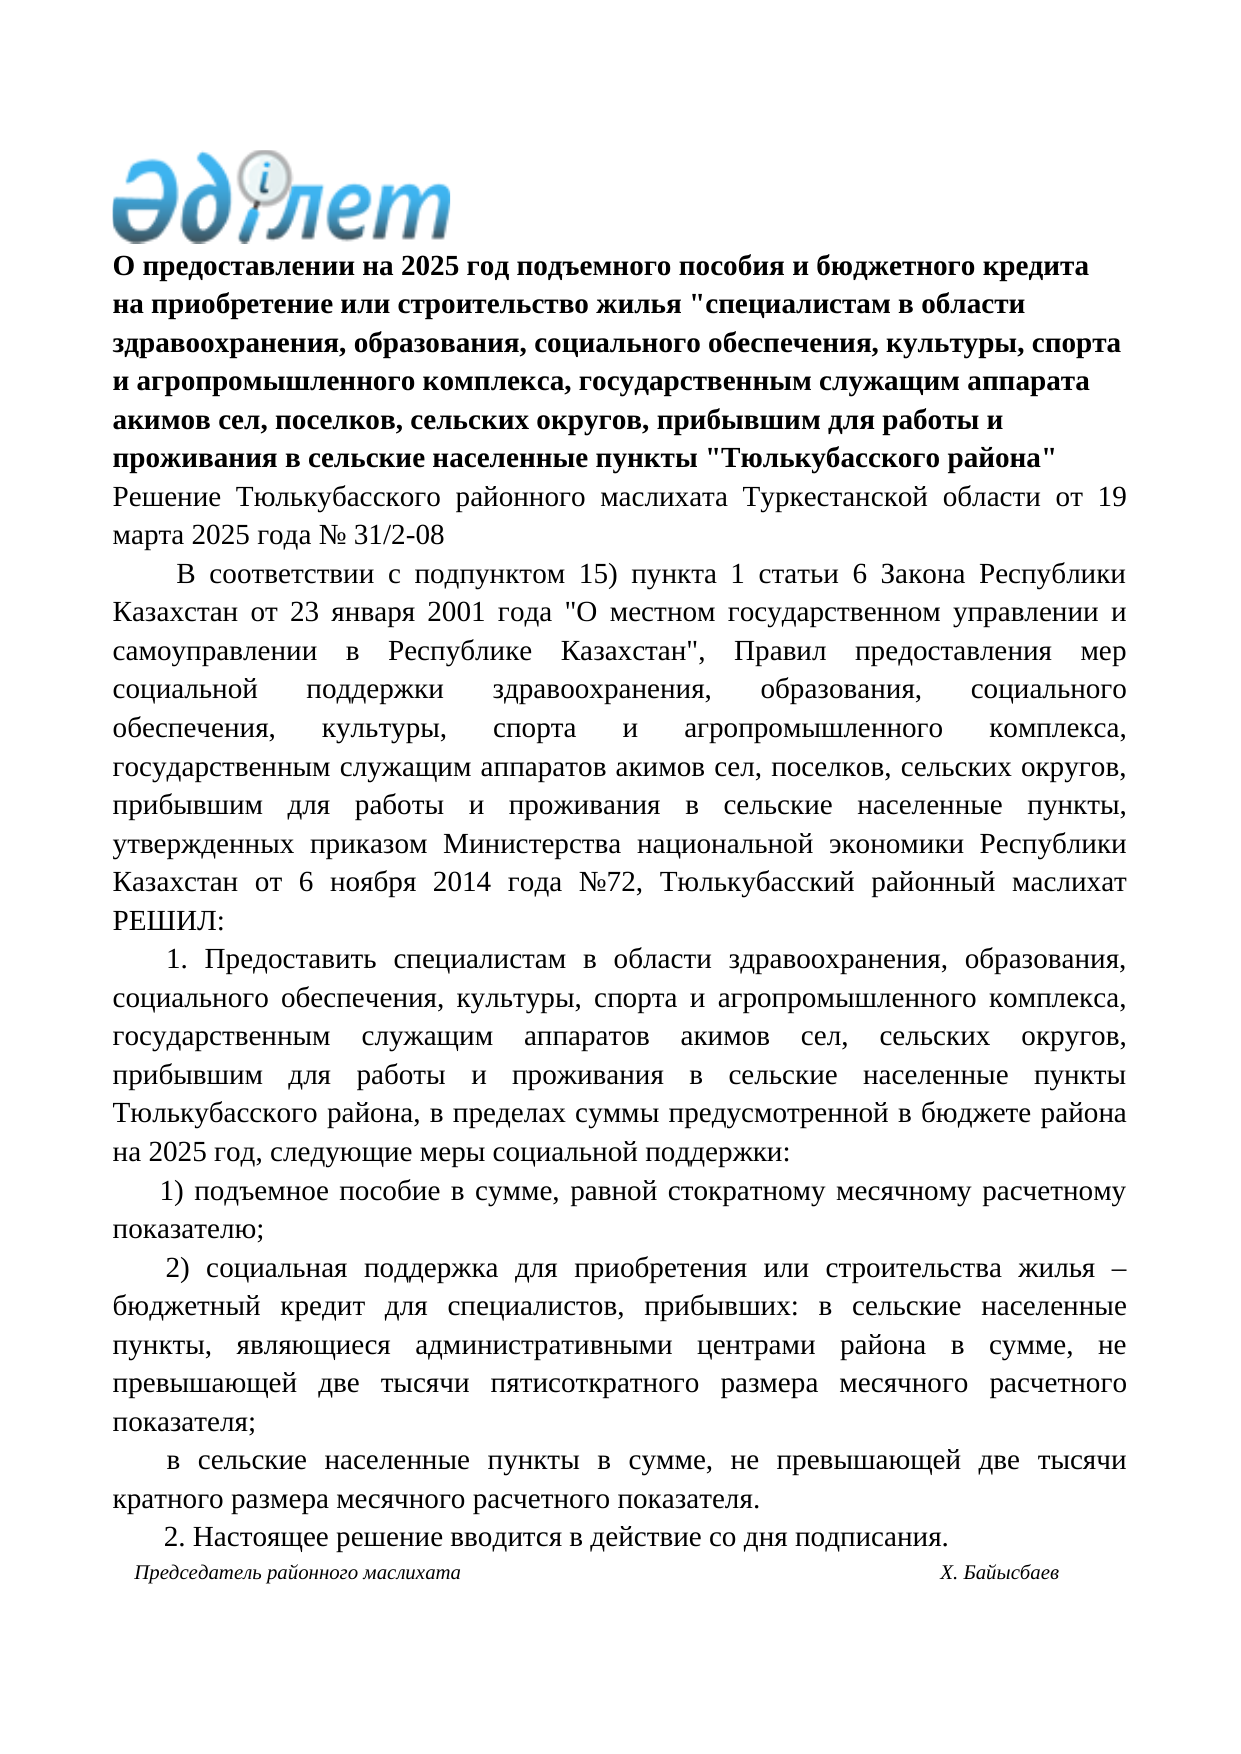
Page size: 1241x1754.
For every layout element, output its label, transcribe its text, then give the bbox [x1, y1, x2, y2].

text Решение Тюлькубасского районного маслихата Туркестанской области от 19 марта 2025 года № 31/2-08 [112, 479, 1128, 551]
text В соответствии с подпунктом 15) пункта 1 статьи 6 Закона Республики Казахстан от 23 января 2001 года "О местном государственном управлении и самоуправлении в Республике Казахстан", Правил предоставления мер социальной поддержки здравоохранения, образования, социального обеспечения, культуры, спорта и агропромышленного комплекса, государственным служащим аппаратов акимов сел, поселков, сельских округов, прибывшим для работы и проживания в сельские населенные пункты, утвержденных приказом Министерства национальной экономики Республики Казахстан от 6 ноября 2014 года №72, Тюлькубасский районный маслихат РЕШИЛ: [112, 556, 1128, 936]
text О предоставлении на 2025 год подъемного пособия и бюджетного кредита на приобретение или строительство жилья "специалистам в области здравоохранения, образования, социального обеспечения, культуры, спорта и агропромышленного комплекса, государственным служащим аппарата акимов сел, поселков, сельских округов, прибывшим для работы и проживания в сельские населенные пункты "Тюлькубасского района" [112, 248, 1128, 474]
text 1) подъемное пособие в сумме, равной стократному месячному расчетному показателю; [112, 1173, 1128, 1245]
text 1. Предоставить специалистам в области здравоохранения, образования, социального обеспечения, культуры, спорта и агропромышленного комплекса, государственным служащим аппаратов акимов сел, сельских округов, прибывшим для работы и проживания в сельские населенные пункты Тюлькубасского района, в пределах суммы предусмотренной в бюджете района на 2025 год, следующие меры социальной поддержки: [112, 941, 1128, 1168]
table_header Х. Байысбаев [939, 1558, 1240, 1589]
picture [112, 150, 451, 244]
text в сельские населенные пункты в сумме, не превышающей две тысячи кратного размера месячного расчетного показателя. [112, 1442, 1128, 1514]
text 2) социальная поддержка для приобретения или строительства жилья – бюджетный кредит для специалистов, прибывших: в сельские населенные пункты, являющиеся административными центрами района в сумме, не превышающей две тысячи пятисоткратного размера месячного расчетного показателя; [112, 1250, 1128, 1437]
text 2. Настоящее решение вводится в действие со дня подписания. [112, 1519, 1128, 1553]
table_header Председатель районного маслихата [101, 1558, 939, 1589]
